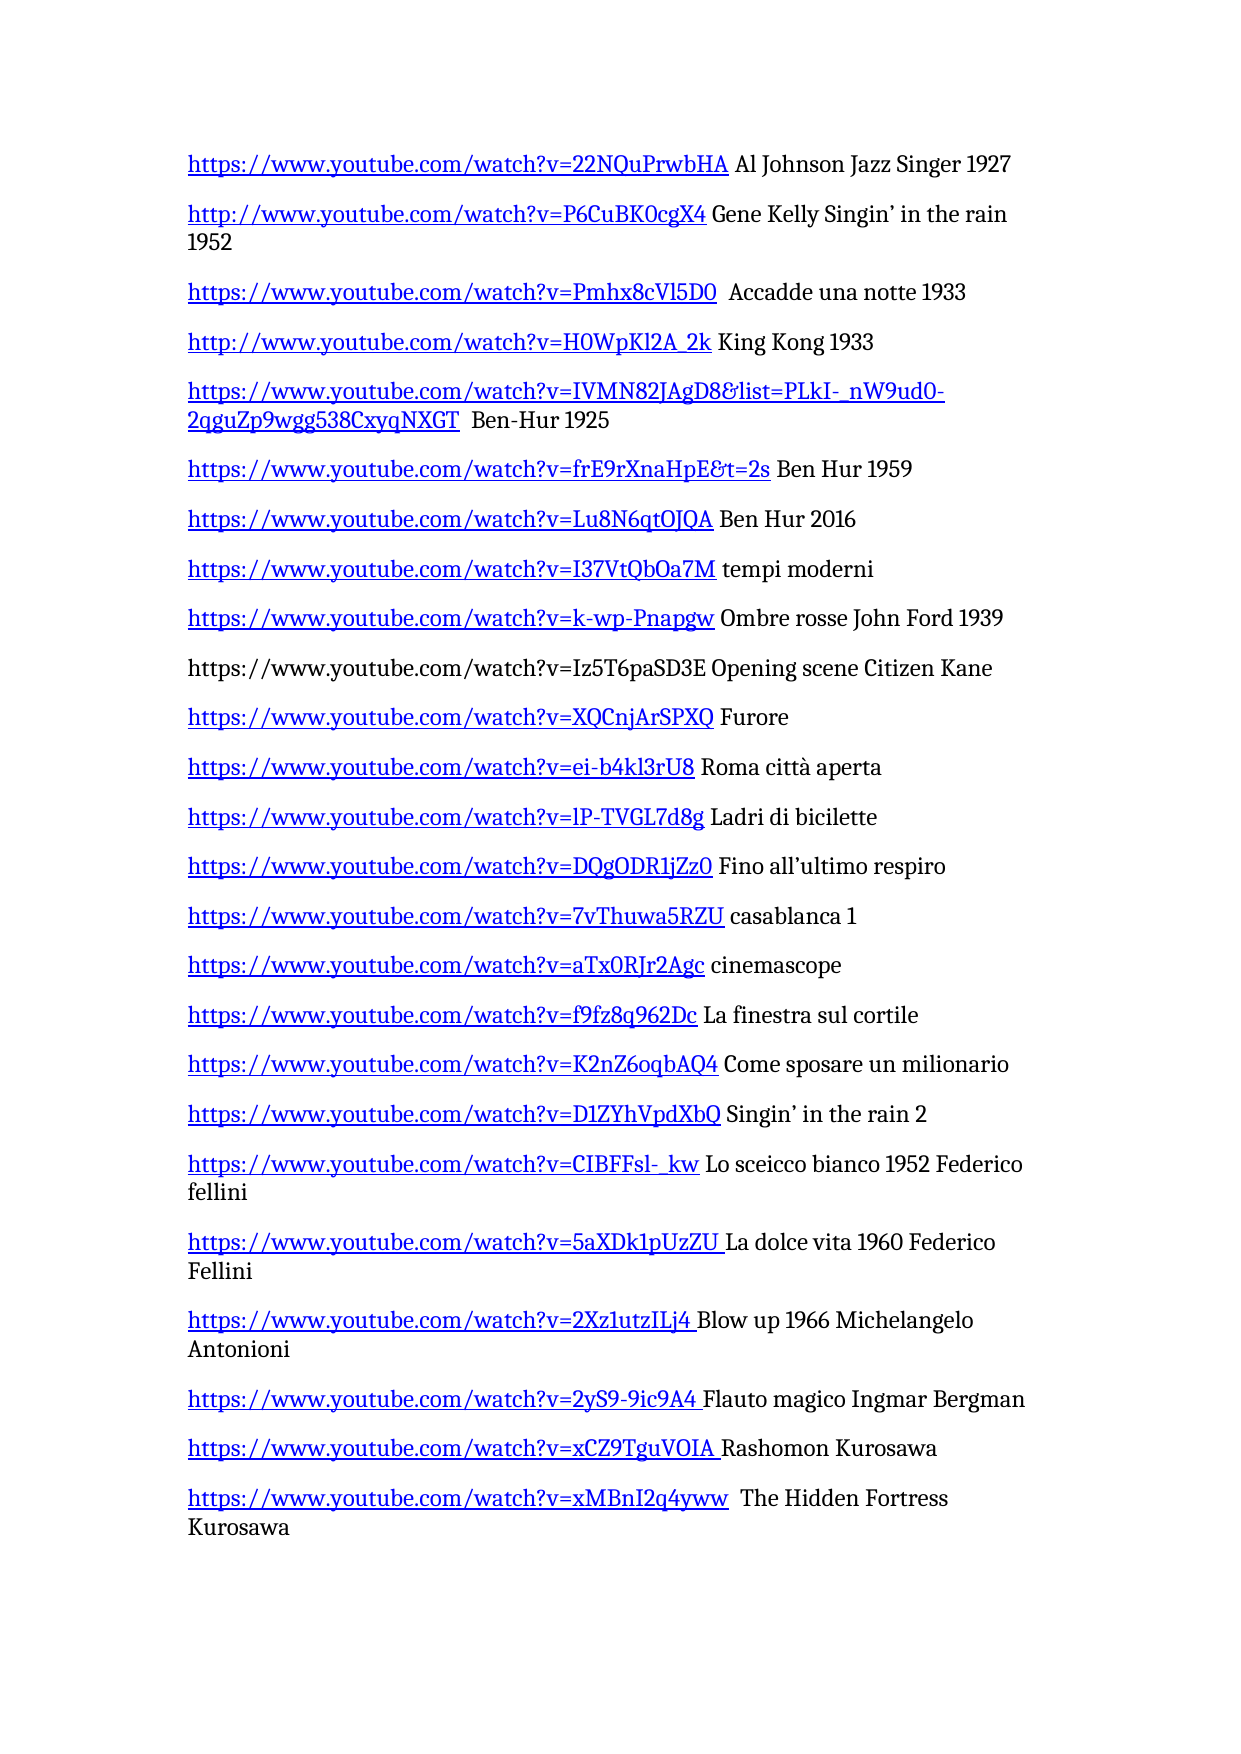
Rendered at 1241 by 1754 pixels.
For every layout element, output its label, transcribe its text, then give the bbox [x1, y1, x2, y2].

text https://www.youtube.com/watch?v=k-wp-Pnapgw Ombre rosse John Ford 1939 [187, 604, 1053, 633]
text https://www.youtube.com/watch?v=5aXDk1pUzZU La dolce vita 1960 Federico Fellini [187, 1228, 1053, 1285]
text https://www.youtube.com/watch?v=ei-b4kl3rU8 Roma città aperta [187, 753, 1053, 782]
text https://www.youtube.com/watch?v=D1ZYhVpdXbQ Singin’ in the rain 2 [187, 1100, 1053, 1129]
text https://www.youtube.com/watch?v=xCZ9TguVOIA Rashomon Kurosawa [187, 1434, 1053, 1463]
text https://www.youtube.com/watch?v=XQCnjArSPXQ Furore [187, 703, 1053, 732]
text https://www.youtube.com/watch?v=I37VtQbOa7M tempi moderni [187, 554, 1053, 583]
text https://www.youtube.com/watch?v=f9fz8q962Dc La finestra sul cortile [187, 1001, 1053, 1029]
text https://www.youtube.com/watch?v=DQgODR1jZz0 Fino all’ultimo respiro [187, 852, 1053, 881]
text https://www.youtube.com/watch?v=CIBFFsl-_kw Lo sceicco bianco 1952 Federico fellini [187, 1149, 1053, 1207]
text http://www.youtube.com/watch?v=H0WpKl2A_2k King Kong 1933 [187, 327, 1053, 356]
text https://www.youtube.com/watch?v=Lu8N6qtOJQA Ben Hur 2016 [187, 505, 1053, 534]
text https://www.youtube.com/watch?v=IVMN82JAgD8&list=PLkI-_nW9ud0-2qguZp9wgg538CxyqNXGT Ben-Hur 1925 [187, 377, 1053, 434]
text https://www.youtube.com/watch?v=2yS9-9ic9A4 Flauto magico Ingmar Bergman [187, 1384, 1053, 1413]
text https://www.youtube.com/watch?v=aTx0RJr2Agc cinemascope [187, 951, 1053, 980]
text https://www.youtube.com/watch?v=7vThuwa5RZU casablanca 1 [187, 902, 1053, 930]
text https://www.youtube.com/watch?v=lP-TVGL7d8g Ladri di bicilette [187, 802, 1053, 831]
text https://www.youtube.com/watch?v=frE9rXnaHpE&t=2s Ben Hur 1959 [187, 455, 1053, 484]
text https://www.youtube.com/watch?v=2Xz1utzILj4 Blow up 1966 Michelangelo Antonioni [187, 1306, 1053, 1364]
text https://www.youtube.com/watch?v=Iz5T6paSD3E Opening scene Citizen Kane [187, 654, 1053, 682]
text https://www.youtube.com/watch?v=22NQuPrwbHA Al Johnson Jazz Singer 1927 [187, 150, 1053, 179]
text https://www.youtube.com/watch?v=K2nZ6oqbAQ4 Come sposare un milionario [187, 1050, 1053, 1079]
text https://www.youtube.com/watch?v=Pmhx8cVl5D0 Accadde una notte 1933 [187, 278, 1053, 307]
text https://www.youtube.com/watch?v=xMBnI2q4yww The Hidden Fortress Kurosawa [187, 1484, 1053, 1541]
text http://www.youtube.com/watch?v=P6CuBK0cgX4 Gene Kelly Singin’ in the rain 1952 [187, 199, 1053, 257]
